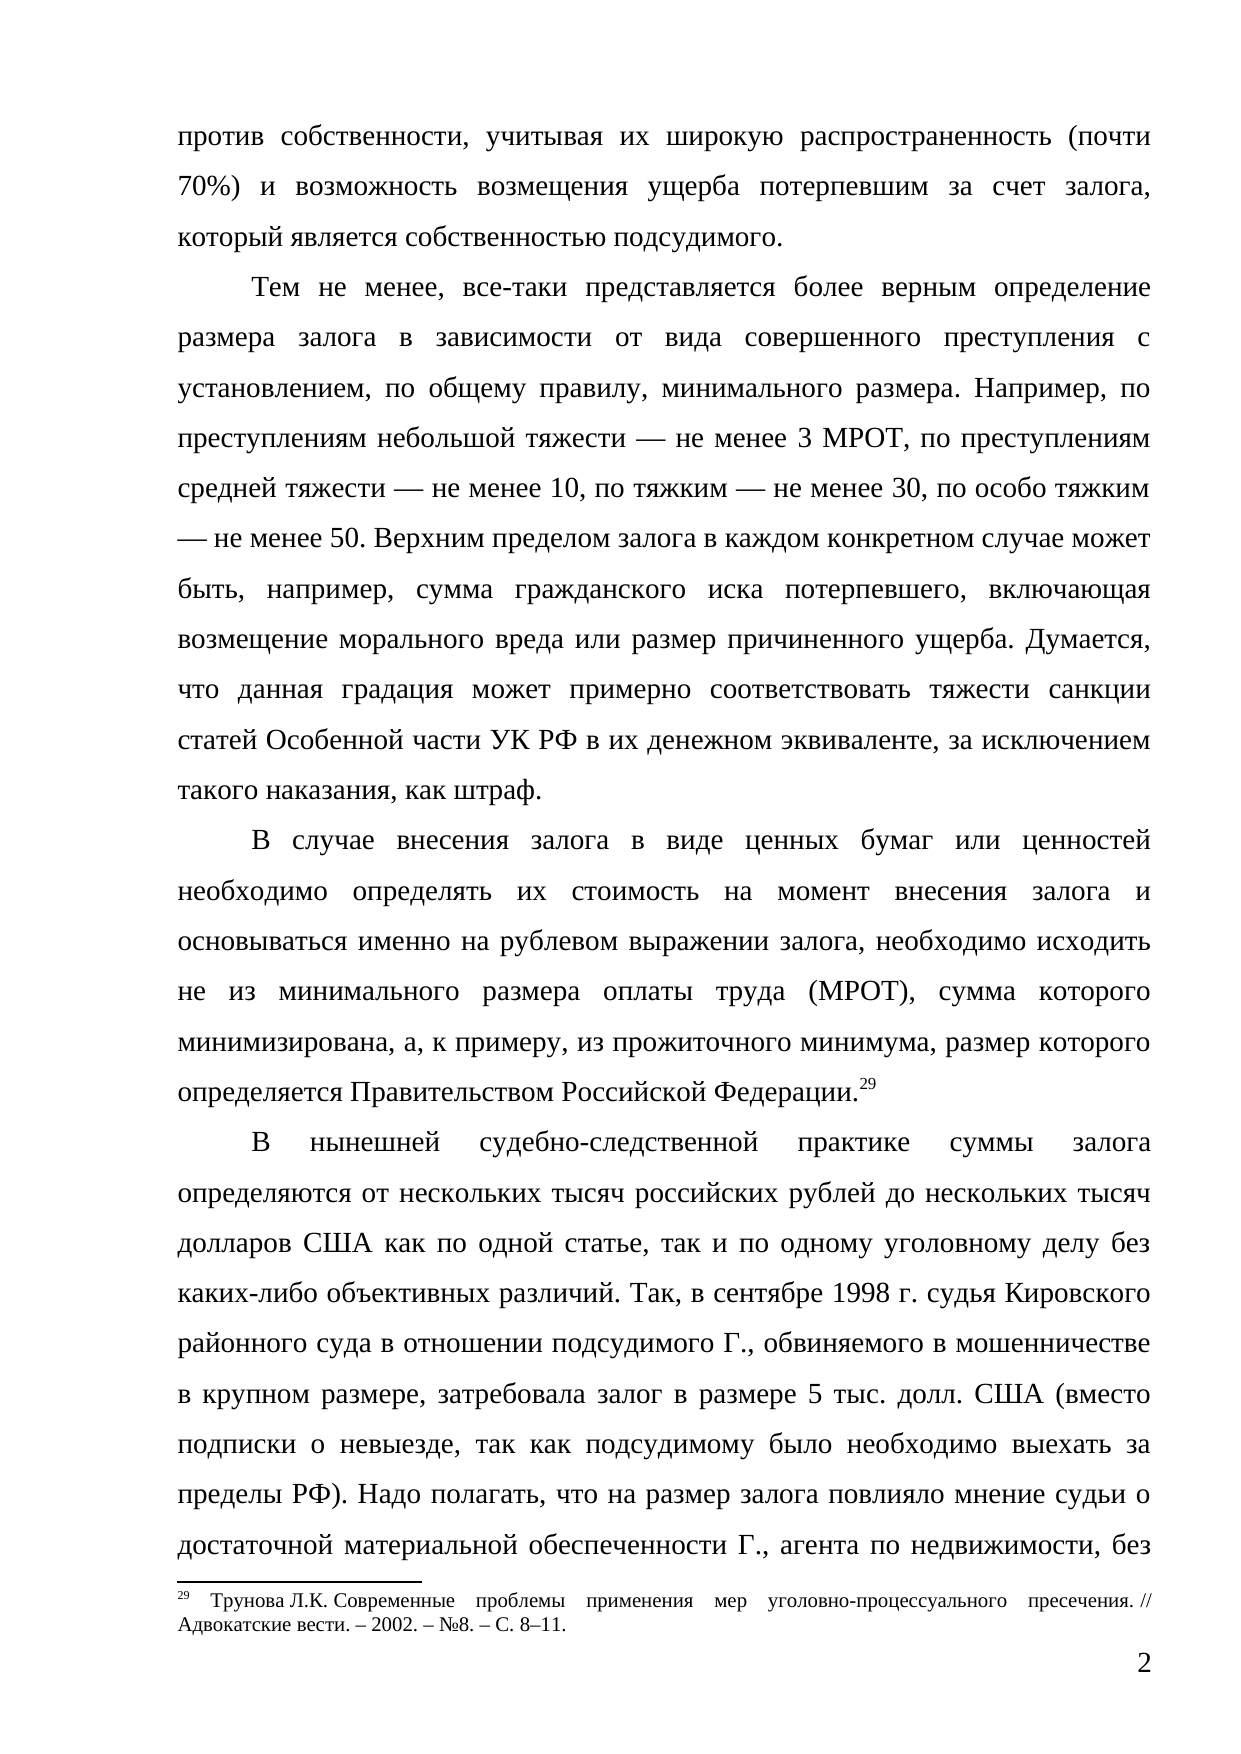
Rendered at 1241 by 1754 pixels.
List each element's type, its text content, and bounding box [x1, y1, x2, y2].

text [177, 118, 1152, 252]
text Тем не менее, все-таки представляется более верным определение размера залога в зависимости от вида совершенного преступления с установлением, по общему правилу, минимального размера. Например, по преступлениям небольшой тяжести — не менее 3 МРОТ, по преступлениям средней тяжести — не менее 10, по тяжким — не менее 30, по особо тяжким — не менее 50. Верхним пределом залога в каждом конкретном случае может быть, например, сумма гражданского иска потерпевшего, включающая возмещение морального вреда или размер причиненного ущерба. Думается, что данная градация может примерно соответствовать тяжести санкции статей Особенной части УК РФ в их денежном эквиваленте, за исключением такого наказания, как штраф. [177, 269, 1152, 806]
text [177, 1124, 1152, 1560]
text В случае внесения залога в виде ценных бумаг или ценностей необходимо определять их стоимость на момент внесения залога и основываться именно на рублевом выражении залога, необходимо исходить не из минимального размера оплаты труда (МРОТ), сумма которого минимизирована, а, к примеру, из прожиточного минимума, размер которого определяется Правительством Российской Федерации. [177, 822, 1152, 1108]
